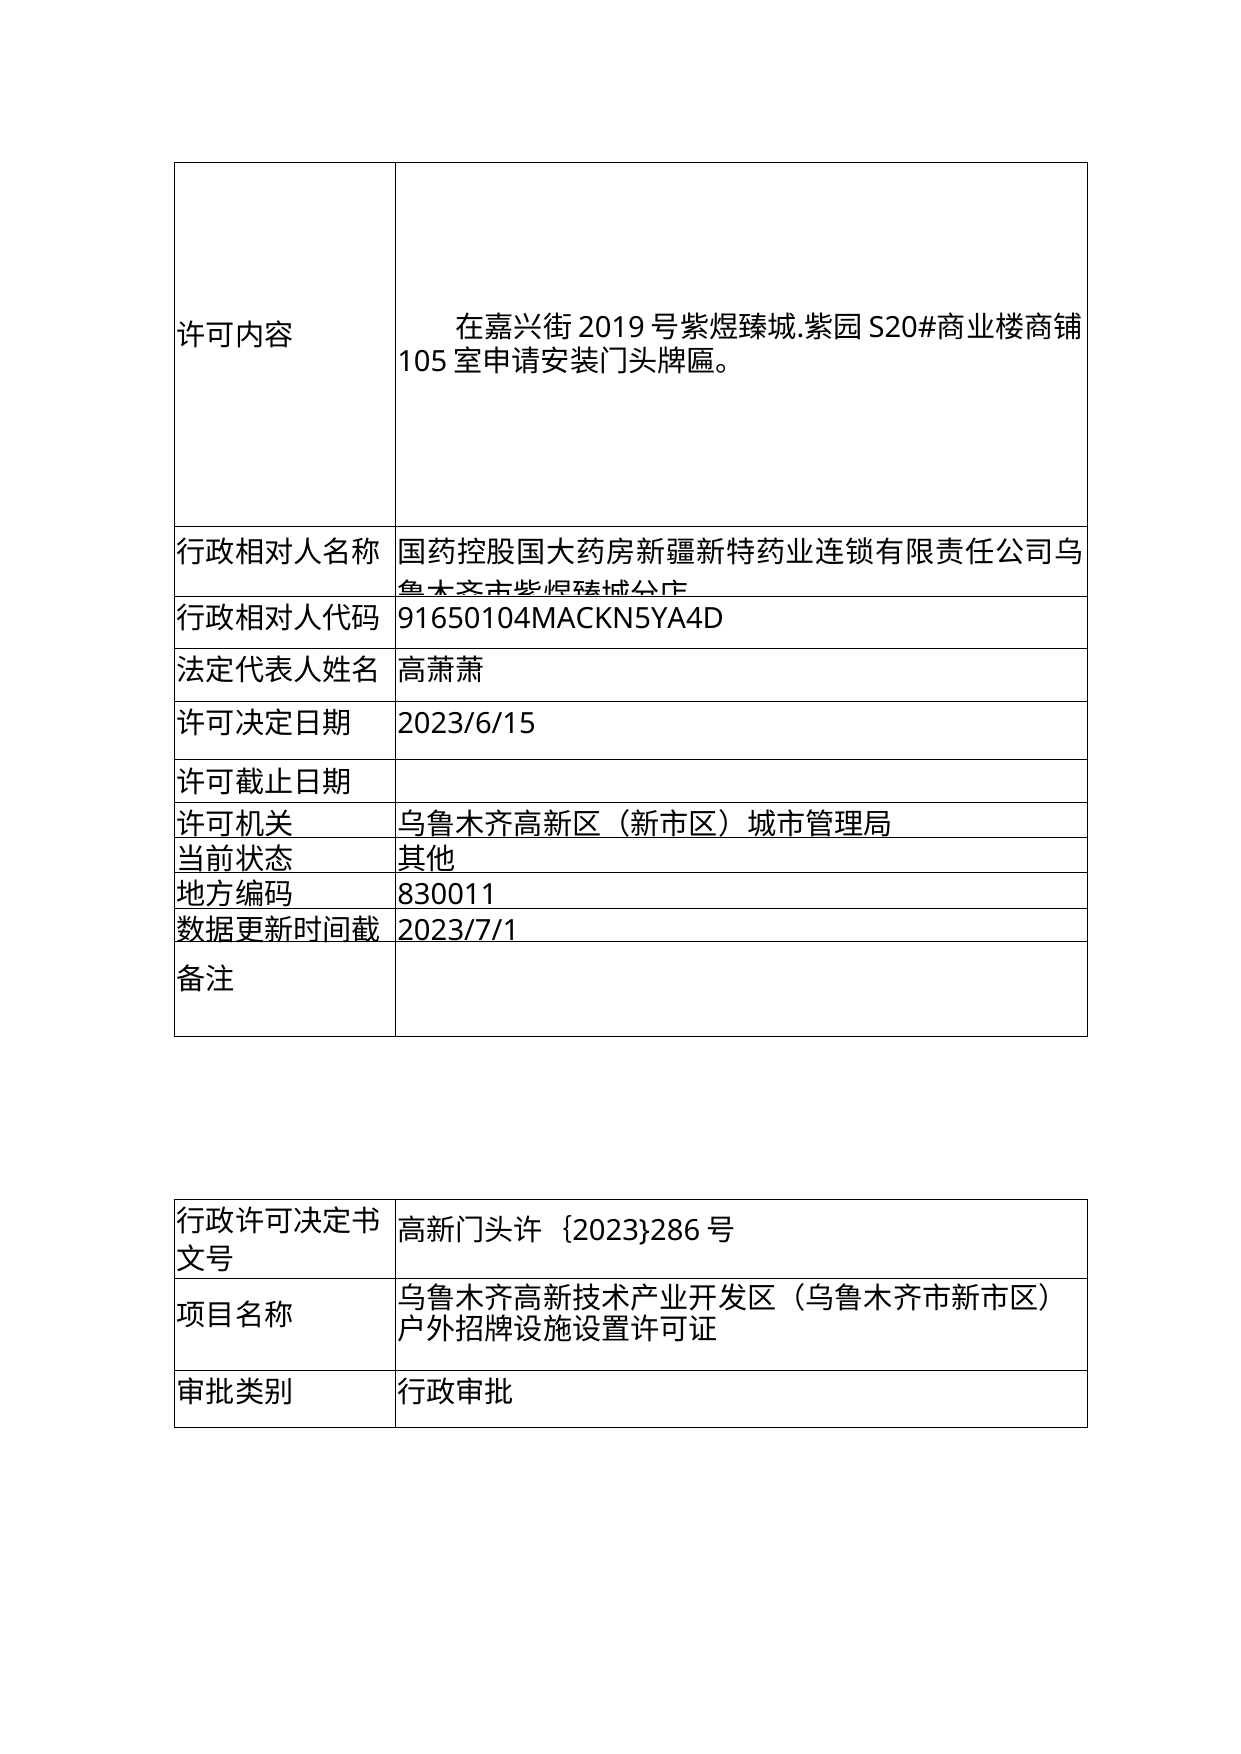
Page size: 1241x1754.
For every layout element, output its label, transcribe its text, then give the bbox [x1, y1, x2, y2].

table_cell 许可决定日期 [175, 702, 395, 759]
table_cell [396, 942, 1087, 1036]
table_cell 其他 [396, 838, 1087, 872]
table_cell 项目名称 [175, 1279, 395, 1370]
table_cell 乌鲁木齐高新区（新市区）城市管理局 [396, 803, 1087, 837]
table_cell 行政相对人名称 [175, 527, 395, 596]
table_cell 地方编码 [175, 873, 395, 908]
table_header 行政许可决定书文号 [175, 1200, 395, 1278]
table_cell 行政审批 [396, 1371, 1087, 1427]
table_cell 2023/7/1 [396, 909, 1087, 941]
table_cell 数据更新时间截止 [175, 909, 395, 941]
table_cell 许可截止日期 [175, 760, 395, 802]
table_cell 审批类别 [175, 1371, 395, 1427]
table_cell 法定代表人姓名 [175, 649, 395, 701]
table_cell 当前状态 [175, 838, 395, 872]
table_cell 91650104MACKN5YA4D [396, 597, 1087, 648]
table_cell 在嘉兴街2019号紫煜臻城.紫园S20#商业楼商铺105室申请安装门头牌匾。 [396, 163, 1087, 526]
table_cell 许可机关 [175, 803, 395, 837]
table_cell 行政相对人代码 [175, 597, 395, 648]
table_cell [396, 760, 1087, 802]
table_header 高新门头许｛2023}286号 [396, 1200, 1087, 1278]
table_cell 备注 [175, 942, 395, 1036]
table_cell 830011 [396, 873, 1087, 908]
table_cell 高萧萧 [396, 649, 1087, 701]
table_cell 2023/6/15 [396, 702, 1087, 759]
table_cell 许可内容 [175, 163, 395, 526]
table_cell 乌鲁木齐高新技术产业开发区（乌鲁木齐市新市区）户外招牌设施设置许可证 [396, 1279, 1087, 1370]
table_cell 国药控股国大药房新疆新特药业连锁有限责任公司乌鲁木齐市紫煜臻城分店 [396, 527, 1087, 596]
